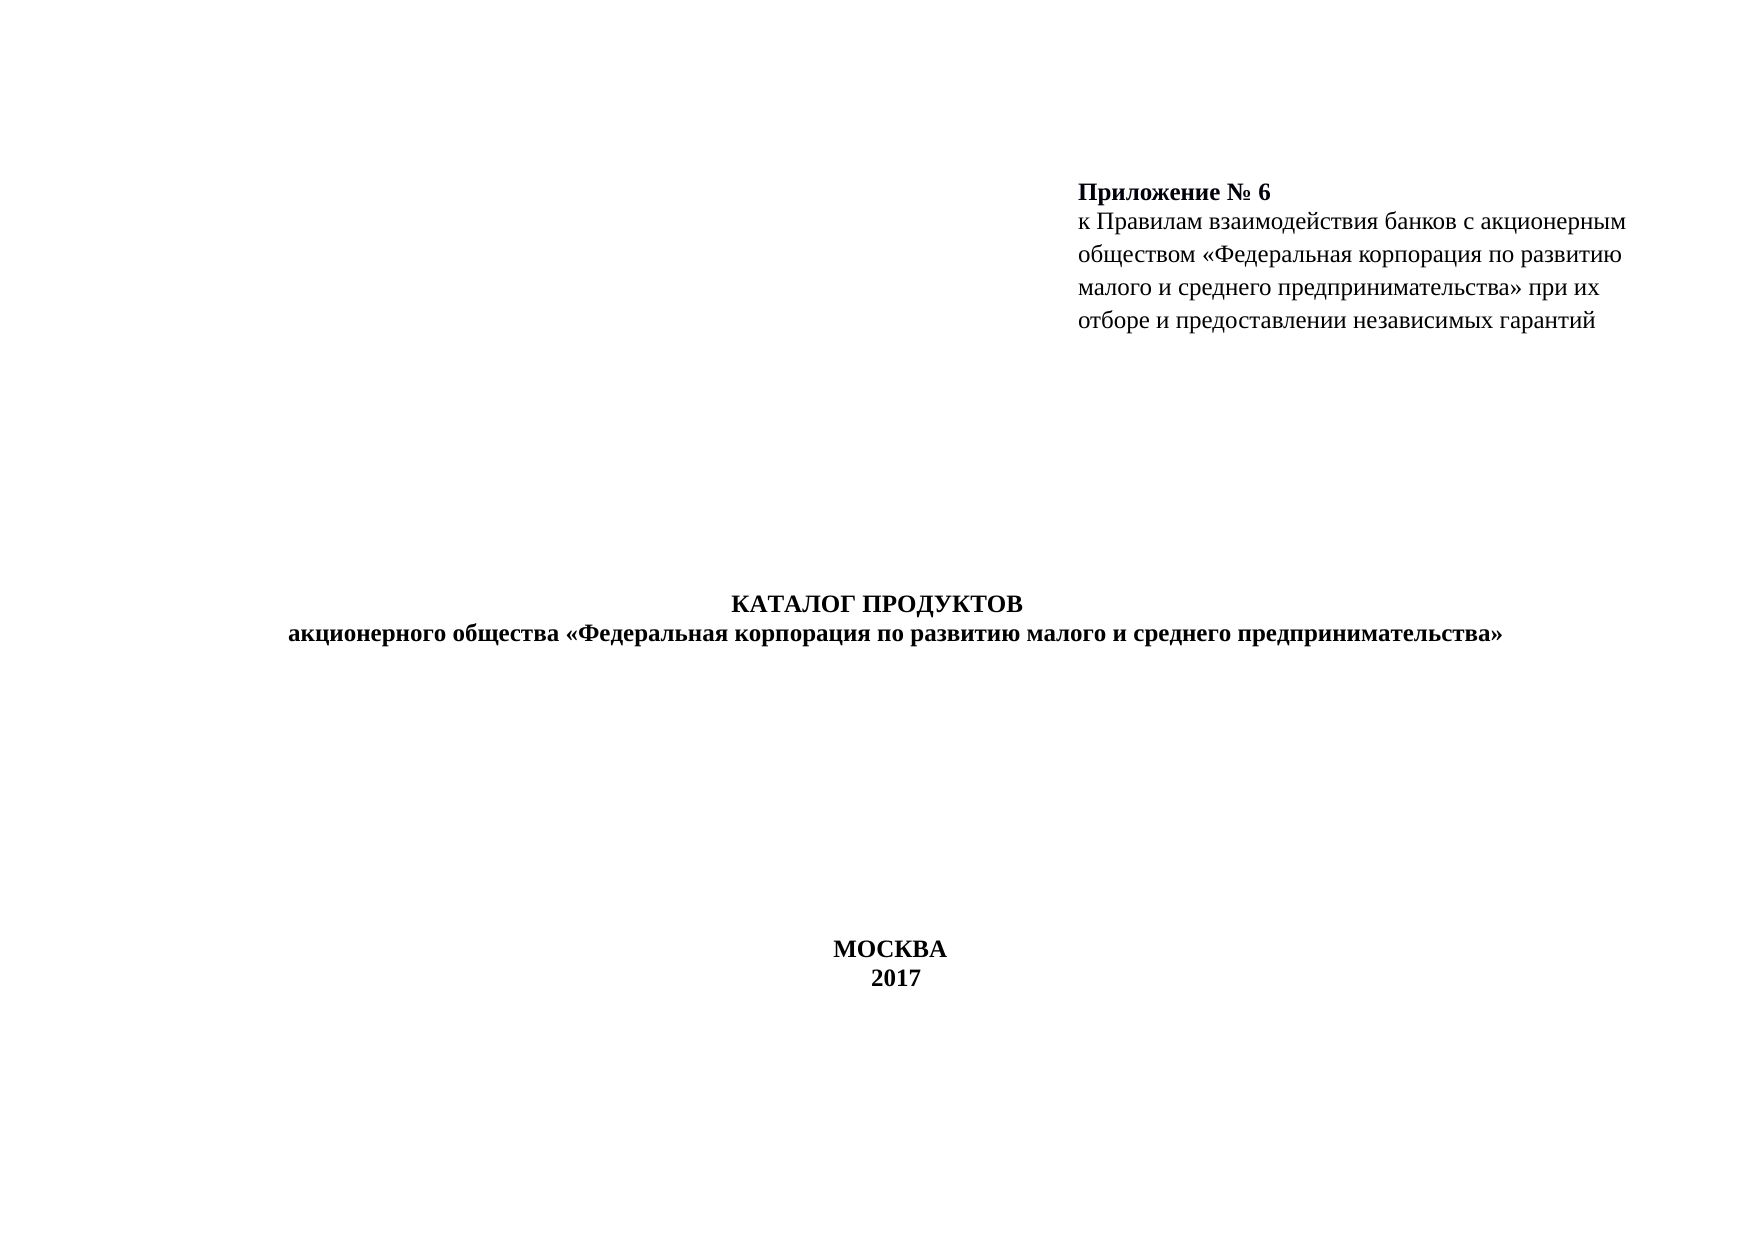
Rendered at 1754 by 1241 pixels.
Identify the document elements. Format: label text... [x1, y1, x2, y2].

text акционерного общества «Федеральная корпорация по развитию малого и среднего предпринимательства» [156, 618, 1636, 646]
text 2017 [156, 963, 1636, 991]
text КАТАЛОГ ПРОДУКТОВ [118, 589, 1636, 618]
text к Правилам взаимодействия банков с акционерным обществом «Федеральная корпорация по развитию малого и среднего предпринимательства» при их отборе и предоставлении независимых гарантий [1078, 206, 1636, 334]
text Приложение № 6 [1078, 177, 1636, 206]
text МОСКВА [708, 934, 1636, 963]
